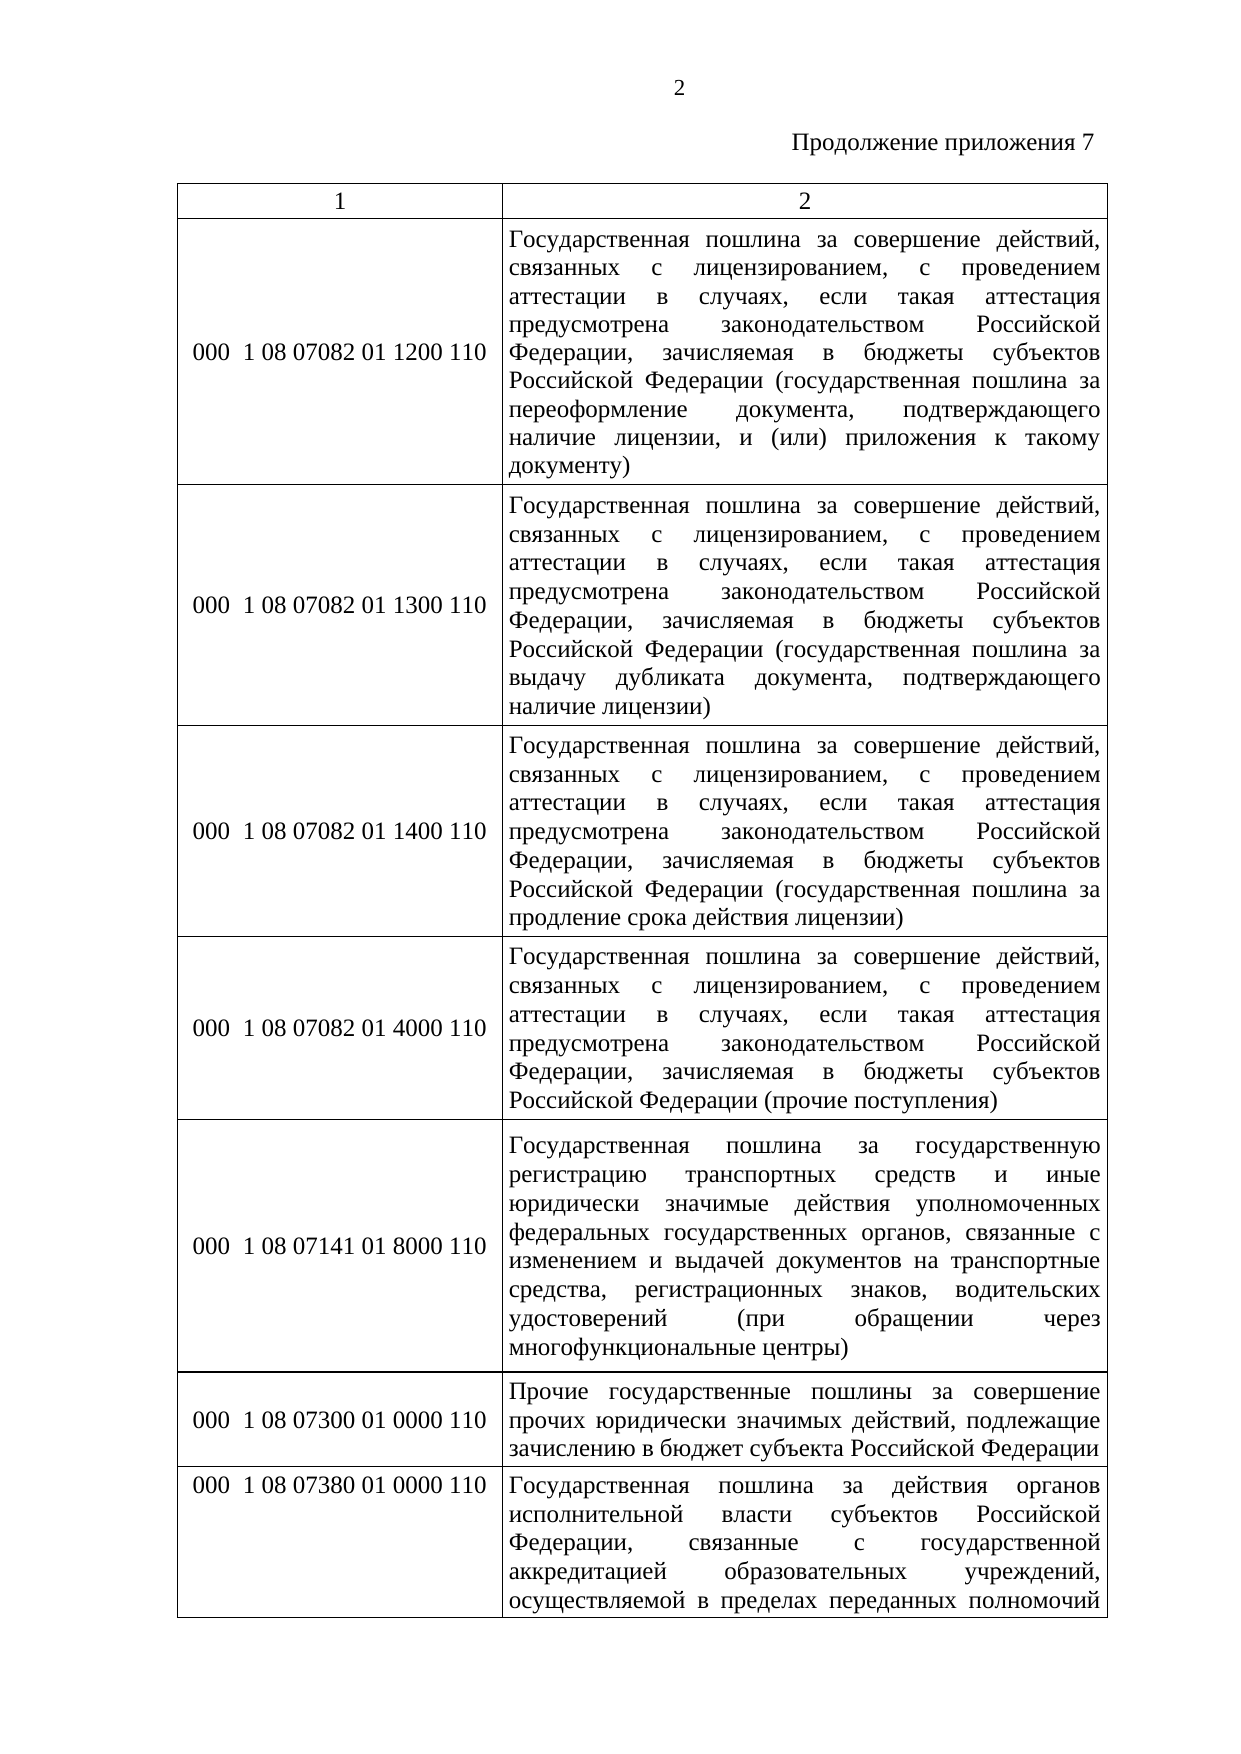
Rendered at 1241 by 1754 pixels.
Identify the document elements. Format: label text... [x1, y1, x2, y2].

table_cell Государственная пошлина за совершение действий, связанных с лицензированием, с проведением аттестации в случаях, если такая аттестация предусмотрена законодательством Российской Федерации, зачисляемая в бюджеты субъектов Российской Федерации (прочие поступления) [503, 937, 1107, 1119]
table_cell 000 [178, 1120, 236, 1371]
table_cell 1 08 07380 01 0000 110 [236, 1467, 502, 1617]
table_cell 000 [178, 726, 236, 936]
table_cell 000 [178, 1467, 236, 1617]
table_cell 1 08 07082 01 1200 110 [236, 219, 502, 484]
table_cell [503, 1467, 1107, 1617]
table_cell 1 08 07082 01 1400 110 [236, 726, 502, 936]
table_cell Государственная пошлина за совершение действий, связанных с лицензированием, с проведением аттестации в случаях, если такая аттестация предусмотрена законодательством Российской Федерации, зачисляемая в бюджеты субъектов Российской Федерации (государственная пошлина за продление срока действия лицензии) [503, 726, 1107, 936]
table_cell Прочие государственные пошлины за совершение прочих юридически значимых действий, подлежащие зачислению в бюджет субъекта Российской Федерации [503, 1373, 1107, 1466]
table_cell 1 08 07082 01 1300 110 [236, 485, 502, 724]
table_cell Государственная пошлина за государственную регистрацию транспортных средств и иные юридически значимые действия уполномоченных федеральных государственных органов, связанные с изменением и выдачей документов на транспортные средства, регистрационных знаков, водительских удостоверений (при обращении через многофункциональные центры) [503, 1120, 1107, 1371]
table_cell 1 08 07300 01 0000 110 [236, 1373, 502, 1466]
table_cell 000 [178, 219, 236, 484]
table_header 1 [178, 184, 502, 218]
table_cell 1 08 07082 01 4000 110 [236, 937, 502, 1119]
table_cell 000 [178, 1373, 236, 1466]
table_cell 000 [178, 485, 236, 724]
table_cell 000 [178, 937, 236, 1119]
table_cell 1 08 07141 01 8000 110 [236, 1120, 502, 1371]
table_cell Государственная пошлина за совершение действий, связанных с лицензированием, с проведением аттестации в случаях, если такая аттестация предусмотрена законодательством Российской Федерации, зачисляемая в бюджеты субъектов Российской Федерации (государственная пошлина за переоформление документа, подтверждающего наличие лицензии, и (или) приложения к такому документу) [503, 219, 1107, 484]
table_header 2 [503, 184, 1107, 218]
table_cell Государственная пошлина за совершение действий, связанных с лицензированием, с проведением аттестации в случаях, если такая аттестация предусмотрена законодательством Российской Федерации, зачисляемая в бюджеты субъектов Российской Федерации (государственная пошлина за выдачу дубликата документа, подтверждающего наличие лицензии) [503, 485, 1107, 724]
